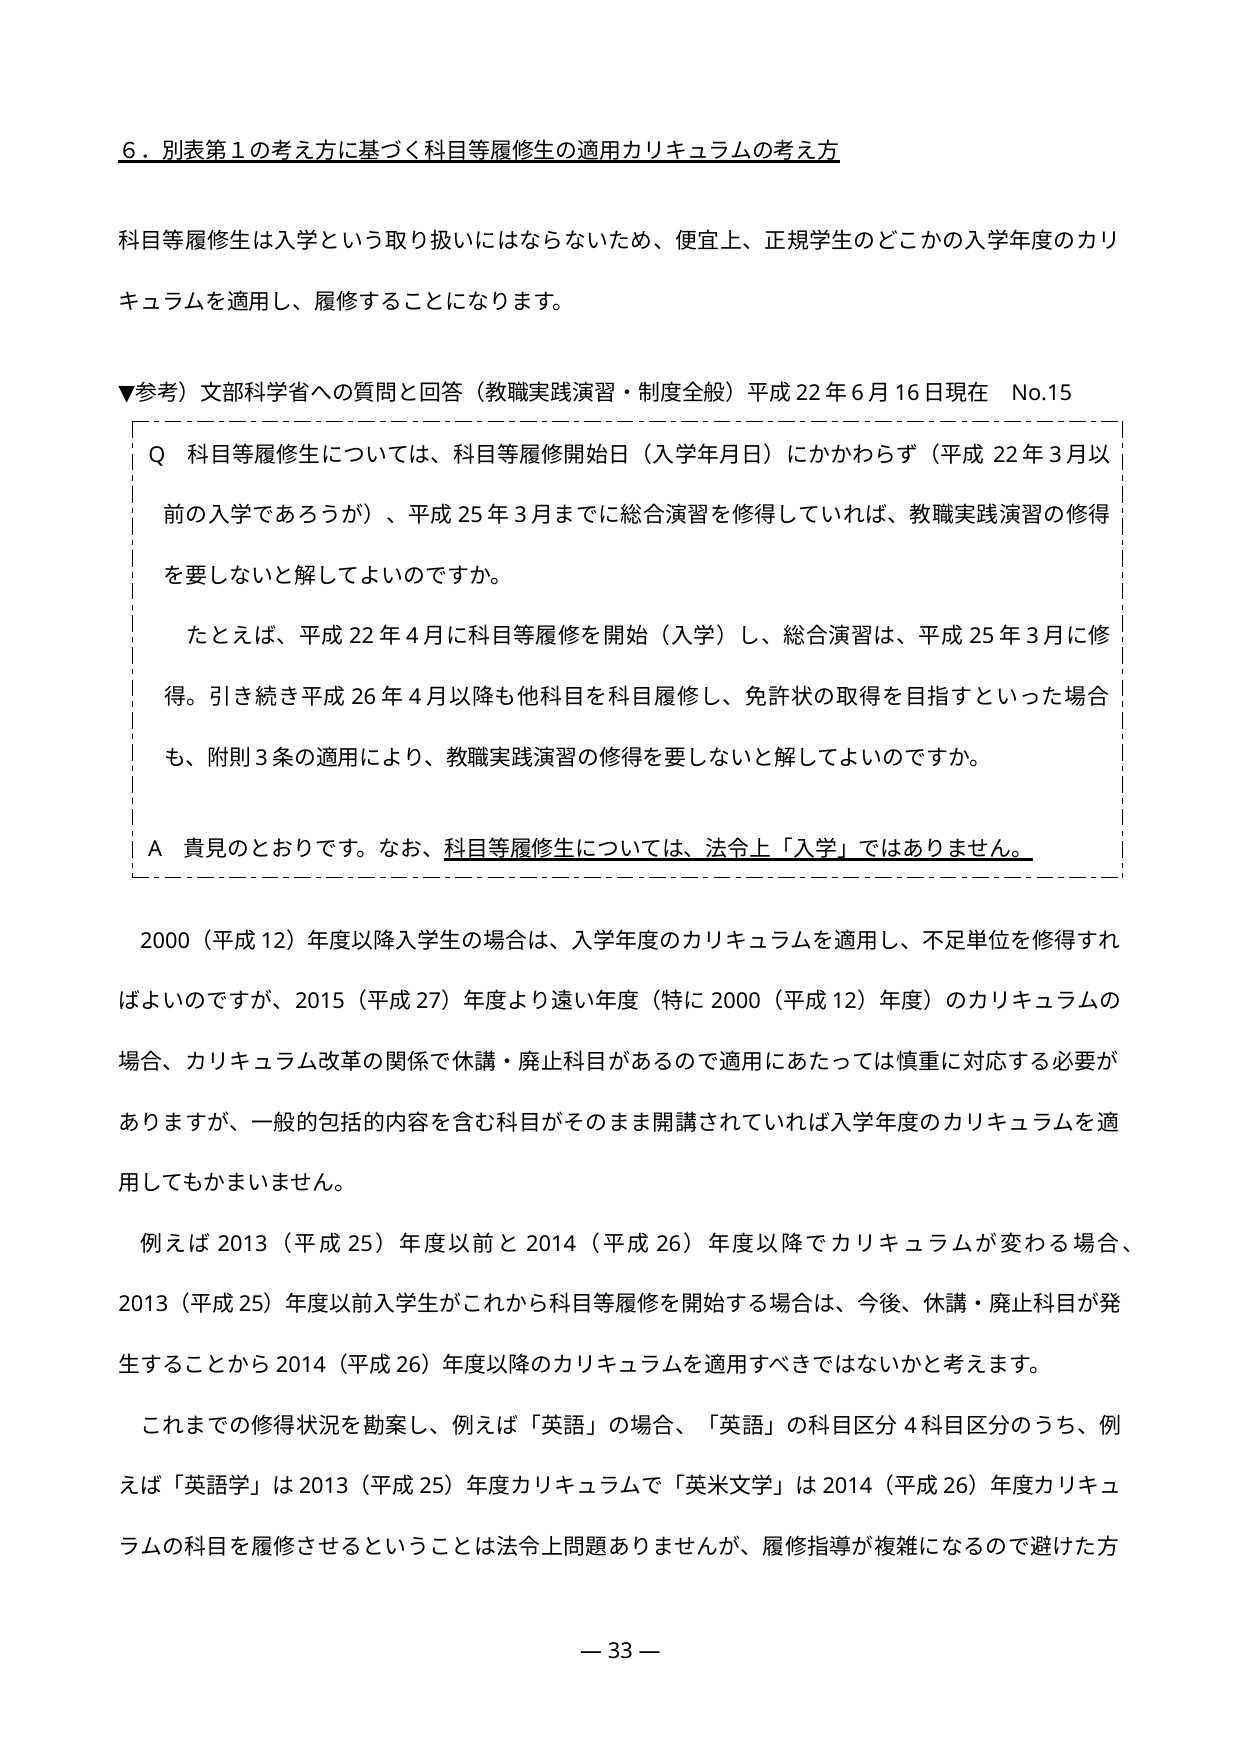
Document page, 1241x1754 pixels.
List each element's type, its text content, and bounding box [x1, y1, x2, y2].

text 科目等履修生は入学という取り扱いにはならないため、便宜上、正規学生のどこかの入学年度のカリキュラムを適用し、履修することになります。 [118, 209, 1122, 330]
text ▼参考）文部科学省への質問と回答（教職実践演習・制度全般）平成22年6月16日現在 No.15 [118, 361, 1122, 421]
table_header Q 科目等履修生については、科目等履修開始日（入学年月日）にかかわらず（平成22年3月以前の入学であろうが）、平成25年3月までに総合演習を修得していれば、教職実践演習の修得を要しないと解してよいのですか。 たとえば、平成22年4月に科目等履修を開始（入学）し、総合演習は、平成25年3月に修得。引き続き平成26年4月以降も他科目を科目履修し、免許状の取得を目指すといった場合も、附則3条の適用により、教職実践演習の修得を要しないと解してよいのですか。 A 貴見のとおりです。なお、科目等履修生については、法令上「入学」ではありません。 [133, 421, 1122, 877]
text 例えば2013（平成25）年度以前と2014（平成26）年度以降でカリキュラムが変わる場合、2013（平成25）年度以前入学生がこれから科目等履修を開始する場合は、今後、休講・廃止科目が発生することから2014（平成26）年度以降のカリキュラムを適用すべきではないかと考えます。 [118, 1211, 1122, 1393]
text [118, 1393, 1122, 1575]
text ６．別表第１の考え方に基づく科目等履修生の適用カリキュラムの考え方 [118, 118, 1122, 179]
text 2000（平成12）年度以降入学生の場合は、入学年度のカリキュラムを適用し、不足単位を修得すればよいのですが、2015（平成27）年度より遠い年度（特に2000（平成12）年度）のカリキュラムの場合、カリキュラム改革の関係で休講・廃止科目があるので適用にあたっては慎重に対応する必要がありますが、一般的包括的内容を含む科目がそのまま開講されていれば入学年度のカリキュラムを適用してもかまいません。 [118, 908, 1122, 1211]
